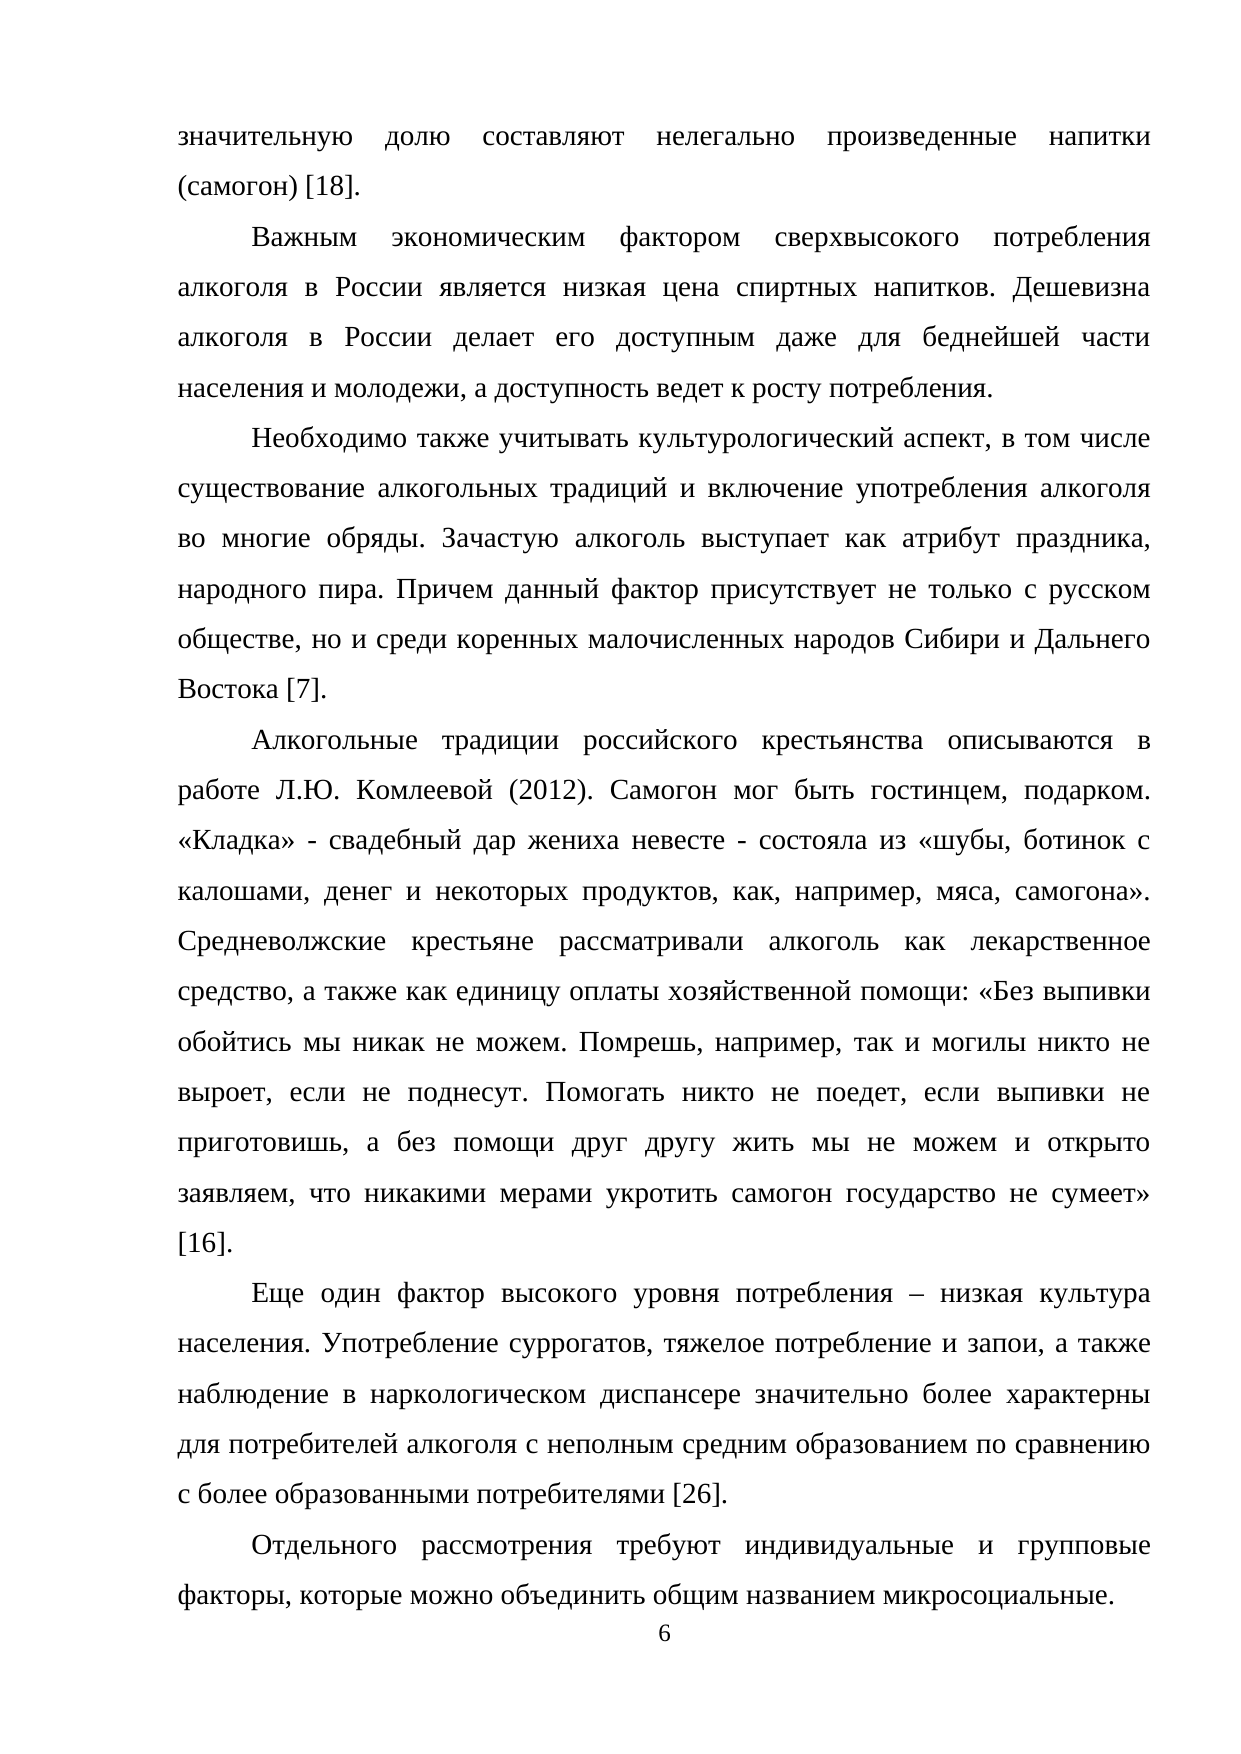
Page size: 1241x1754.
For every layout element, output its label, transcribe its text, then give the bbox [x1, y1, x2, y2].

text Необходимо также учитывать культурологический аспект, в том числе существование алкогольных традиций и включение употребления алкоголя во многие обряды. Зачастую алкоголь выступает как атрибут праздника, народного пира. Причем данный фактор присутствует не только с русском обществе, но и среди коренных малочисленных народов Сибири и Дальнего Востока [7]. [177, 420, 1152, 705]
text Важным экономическим фактором сверхвысокого потребления алкоголя в России является низкая цена спиртных напитков. Дешевизна алкоголя в России делает его доступным даже для беднейшей части населения и молодежи, а доступность ведет к росту потребления. [177, 219, 1152, 403]
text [177, 118, 1152, 202]
text Отдельного рассмотрения требуют индивидуальные и групповые факторы, которые можно объединить общим названием микросоциальные. [177, 1527, 1152, 1611]
text Еще один фактор высокого уровня потребления – низкая культура населения. Употребление суррогатов, тяжелое потребление и запои, а также наблюдение в наркологическом диспансере значительно более характерны для потребителей алкоголя с неполным средним образованием по сравнению с более образованными потребителями [26]. [177, 1275, 1152, 1510]
text Алкогольные традиции российского крестьянства описываются в работе Л.Ю. Комлеевой (2012). Самогон мог быть гостинцем, подарком. «Кладка» - свадебный дар жениха невесте - состояла из «шубы, ботинок с калошами, денег и некоторых продуктов, как, например, мяса, самогона». Средневолжские крестьяне рассматривали алкоголь как лекарственное средство, а также как единицу оплаты хозяйственной помощи: «Без выпивки обойтись мы никак не можем. Помрешь, например, так и могилы никто не выроет, если не поднесут. Помогать никто не поедет, если выпивки не приготовишь, а без помощи друг другу жить мы не можем и открыто заявляем, что никакими мерами укротить самогон государство не сумеет» [16]. [177, 722, 1152, 1258]
